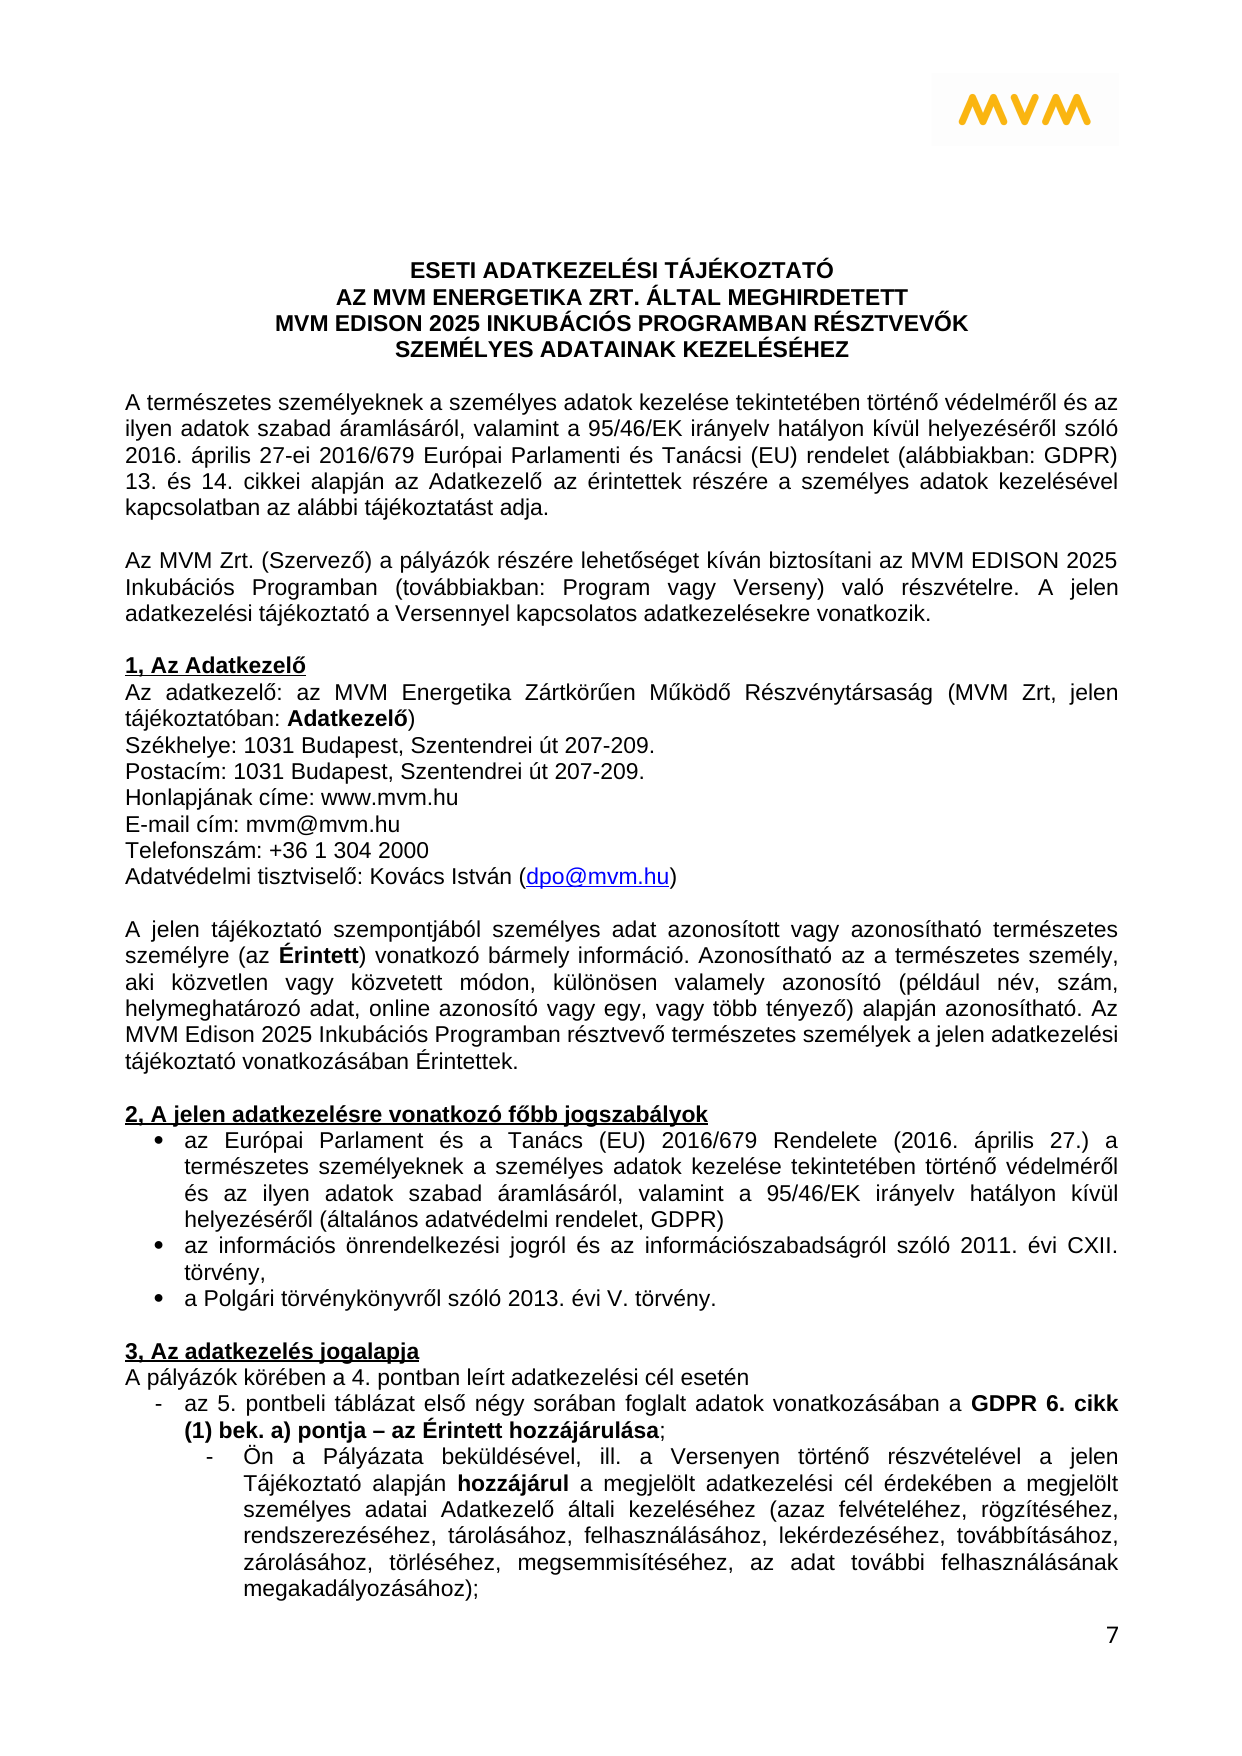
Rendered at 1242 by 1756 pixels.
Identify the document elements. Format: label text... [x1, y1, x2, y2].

text Az adatkezelő: az MVM Energetika Zártkörűen Működő Részvénytársaság (MVM Zrt, jelen tájékoztatóban: Adatkezelő) [125, 679, 1119, 732]
list az 5. pontbeli táblázat első négy sorában foglalt adatok vonatkozásában a GDPR 6. cikk (1) bek. a) pontja – az Érintett hozzájárulása; [154, 1390, 1119, 1443]
list az Európai Parlament és a Tanács (EU) 2016/679 Rendelete (2016. április 27.) a természetes személyeknek a személyes adatok kezelése tekintetében történő védelméről és az ilyen adatok szabad áramlásáról, valamint a 95/46/EK irányelv hatályon kívül helyezéséről (általános adatvédelmi rendelet, GDPR) [154, 1127, 1119, 1232]
text E-mail cím: mvm@mvm.hu [125, 811, 1119, 837]
text Telefonszám: +36 1 304 2000 [125, 837, 1119, 863]
text 2, A jelen adatkezelésre vonatkozó főbb jogszabályok [125, 1101, 1119, 1127]
text MVM Edison 2025 INKUBÁCIÓS PROGRAMBAN résztvevők [125, 310, 1119, 336]
text A pályázók körében a 4. pontban leírt adatkezelési cél esetén [125, 1364, 1119, 1390]
text ESETI Adatkezelési tájékoztató [125, 257, 1119, 283]
picture [931, 73, 1119, 146]
text Székhelye: 1031 Budapest, Szentendrei út 207-209. [125, 732, 1119, 758]
text A természetes személyeknek a személyes adatok kezelése tekintetében történő védelméről és az ilyen adatok szabad áramlásáról, valamint a 95/46/EK irányelv hatályon kívül helyezéséről szóló 2016. április 27-ei 2016/679 Európai Parlamenti és Tanácsi (EU) rendelet (alábbiakban: GDPR) 13. és 14. cikkei alapján az Adatkezelő az érintettek részére a személyes adatok kezelésével kapcsolatban az alábbi tájékoztatást adja. [125, 389, 1119, 521]
text az MVM ENERGETIKA Zrt. által meghirdetett [125, 283, 1119, 310]
text Honlapjának címe: www.mvm.hu [125, 784, 1119, 811]
text Postacím: 1031 Budapest, Szentendrei út 207-209. [125, 758, 1119, 784]
text 1, Az Adatkezelő [125, 652, 1119, 679]
list Ön a Pályázata beküldésével, ill. a Versenyen történő részvételével a jelen Tájékoztató alapján hozzájárul a megjelölt adatkezelési cél érdekében a megjelölt személyes adatai Adatkezelő általi kezeléséhez (azaz felvételéhez, rögzítéséhez, rendszerezéséhez, tárolásához, felhasználásához, lekérdezéséhez, továbbításához, zárolásához, törléséhez, megsemmisítéséhez, az adat további felhasználásának megakadályozásához); [206, 1443, 1119, 1601]
text Adatvédelmi tisztviselő: Kovács István (dpo@mvm.hu) [125, 863, 1119, 890]
list az információs önrendelkezési jogról és az információszabadságról szóló 2011. évi CXII. törvény, [154, 1232, 1119, 1285]
text személyes adatainak kezeléséHEZ [125, 336, 1119, 363]
text 3, Az adatkezelés jogalapja [125, 1338, 1119, 1364]
list a Polgári törvénykönyvről szóló 2013. évi V. törvény. [154, 1285, 1119, 1311]
text Az MVM Zrt. (Szervező) a pályázók részére lehetőséget kíván biztosítani az MVM EDISON 2025 Inkubációs Programban (továbbiakban: Program vagy Verseny) való részvételre. A jelen adatkezelési tájékoztató a Versennyel kapcsolatos adatkezelésekre vonatkozik. [125, 547, 1119, 626]
text A jelen tájékoztató szempontjából személyes adat azonosított vagy azonosítható természetes személyre (az Érintett) vonatkozó bármely információ. Azonosítható az a természetes személy, aki közvetlen vagy közvetett módon, különösen valamely azonosító (például név, szám, helymeghatározó adat, online azonosító vagy egy, vagy több tényező) alapján azonosítható. Az MVM Edison 2025 Inkubációs Programban résztvevő természetes személyek a jelen adatkezelési tájékoztató vonatkozásában Érintettek. [125, 916, 1119, 1074]
